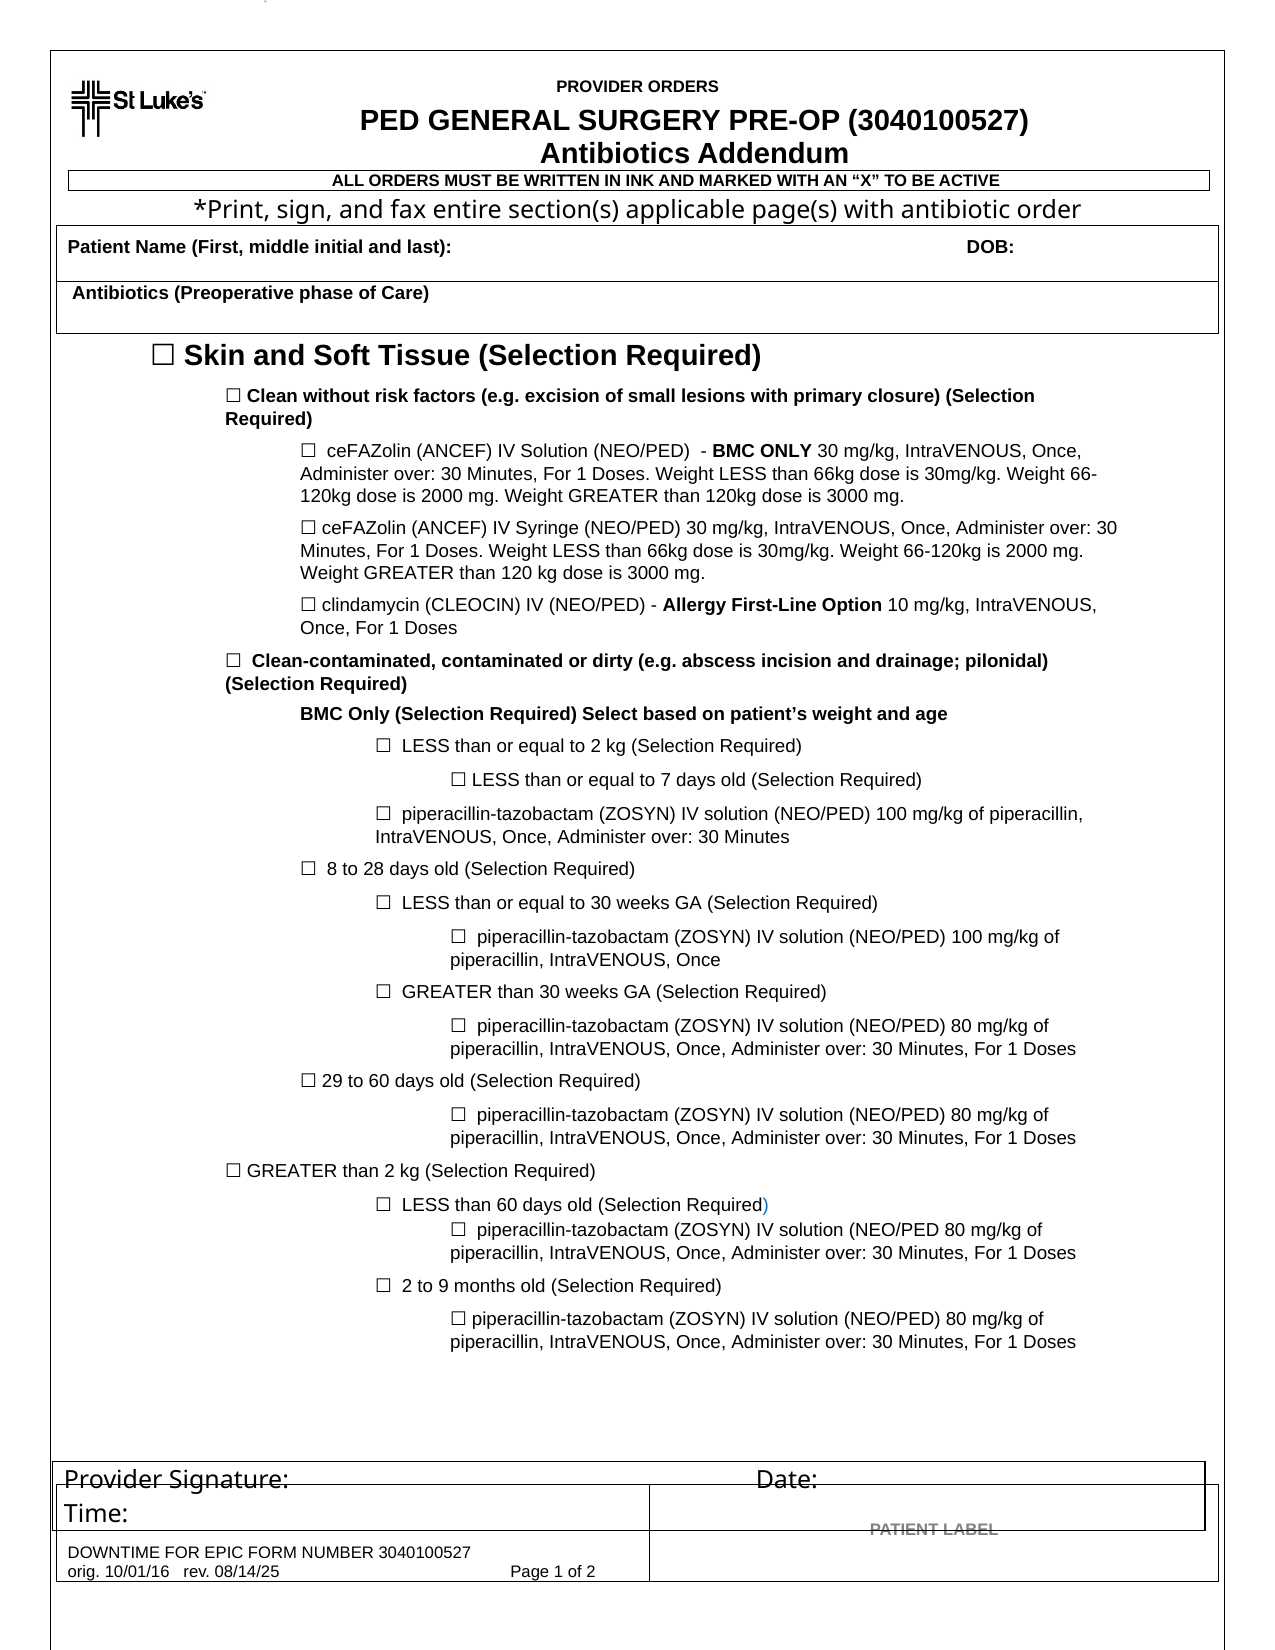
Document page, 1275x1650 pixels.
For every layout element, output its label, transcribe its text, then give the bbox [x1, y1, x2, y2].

text piperacillin-tazobactam (ZOSYN) IV solution (NEO/PED) 80 mg/kg of piperacillin, IntraVENOUS, Once, Administer over: 30 Minutes, For 1 Doses [450, 1306, 1125, 1353]
text piperacillin-tazobactam (ZOSYN) IV solution (NEO/PED) 100 mg/kg of piperacillin, IntraVENOUS, Once, Administer over: 30 Minutes [375, 800, 1125, 847]
text GREATER than 2 kg (Selection Required) [225, 1157, 1125, 1183]
text clindamycin (CLEOCIN) IV (NEO/PED) - Allergy First-Line Option 10 mg/kg, IntraVENOUS, Once, For 1 Doses [300, 592, 1125, 639]
text ceFAZolin (ANCEF) IV Solution (NEO/PED) - BMC ONLY 30 mg/kg, IntraVENOUS, Once, Administer over: 30 Minutes, For 1 Doses. Weight LESS than 66kg dose is 30mg/kg. Weight 66-120kg dose is 2000 mg. Weight GREATER than 120kg dose is 3000 mg. [300, 438, 1125, 506]
text 29 to 60 days old (Selection Required) [300, 1068, 1125, 1093]
text 2 to 9 months old (Selection Required) [375, 1272, 1125, 1297]
text Skin and Soft Tissue (Selection Required) [150, 334, 1125, 374]
text piperacillin-tazobactam (ZOSYN) IV solution (NEO/PED 80 mg/kg of piperacillin, IntraVENOUS, Once, Administer over: 30 Minutes, For 1 Doses [450, 1216, 1125, 1263]
text GREATER than 30 weeks GA (Selection Required) [375, 978, 1125, 1004]
table_cell Antibiotics (Preoperative phase of Care) [57, 282, 1218, 333]
text ☐ piperacillin-tazobactam (ZOSYN) IV solution (NEO/PED) 100 mg/kg of piperacillin, IntraVENOUS, Once [450, 923, 1125, 970]
text LESS than or equal to 2 kg (Selection Required) [375, 732, 1125, 758]
text LESS than 60 days old (Selection Required) [375, 1191, 1125, 1216]
text ☐ piperacillin-tazobactam (ZOSYN) IV solution (NEO/PED) 80 mg/kg of piperacillin, IntraVENOUS, Once, Administer over: 30 Minutes, For 1 Doses [450, 1012, 1125, 1059]
text Clean-contaminated, contaminated or dirty (e.g. abscess incision and drainage; pilonidal) (Selection Required) [225, 647, 1125, 694]
text Clean without risk factors (e.g. excision of small lesions with primary closure) (Selection Required) [225, 382, 1125, 429]
text LESS than or equal to 7 days old (Selection Required) [450, 766, 1125, 792]
text ☐ 8 to 28 days old (Selection Required) [300, 855, 1125, 881]
text ceFAZolin (ANCEF) IV Syringe (NEO/PED) 30 mg/kg, IntraVENOUS, Once, Administer over: 30 Minutes, For 1 Doses. Weight LESS than 66kg dose is 30mg/kg. Weight 66-120kg is 2000 mg. Weight GREATER than 120 kg dose is 3000 mg. [300, 514, 1125, 583]
text piperacillin-tazobactam (ZOSYN) IV solution (NEO/PED) 80 mg/kg of piperacillin, IntraVENOUS, Once, Administer over: 30 Minutes, For 1 Doses [450, 1102, 1125, 1149]
text LESS than or equal to 30 weeks GA (Selection Required) [375, 889, 1125, 915]
text BMC Only (Selection Required) Select based on patient’s weight and age [300, 702, 1125, 724]
table_header Patient Name (First, middle initial and last): DOB: [57, 226, 1218, 281]
picture [54, 63, 220, 154]
